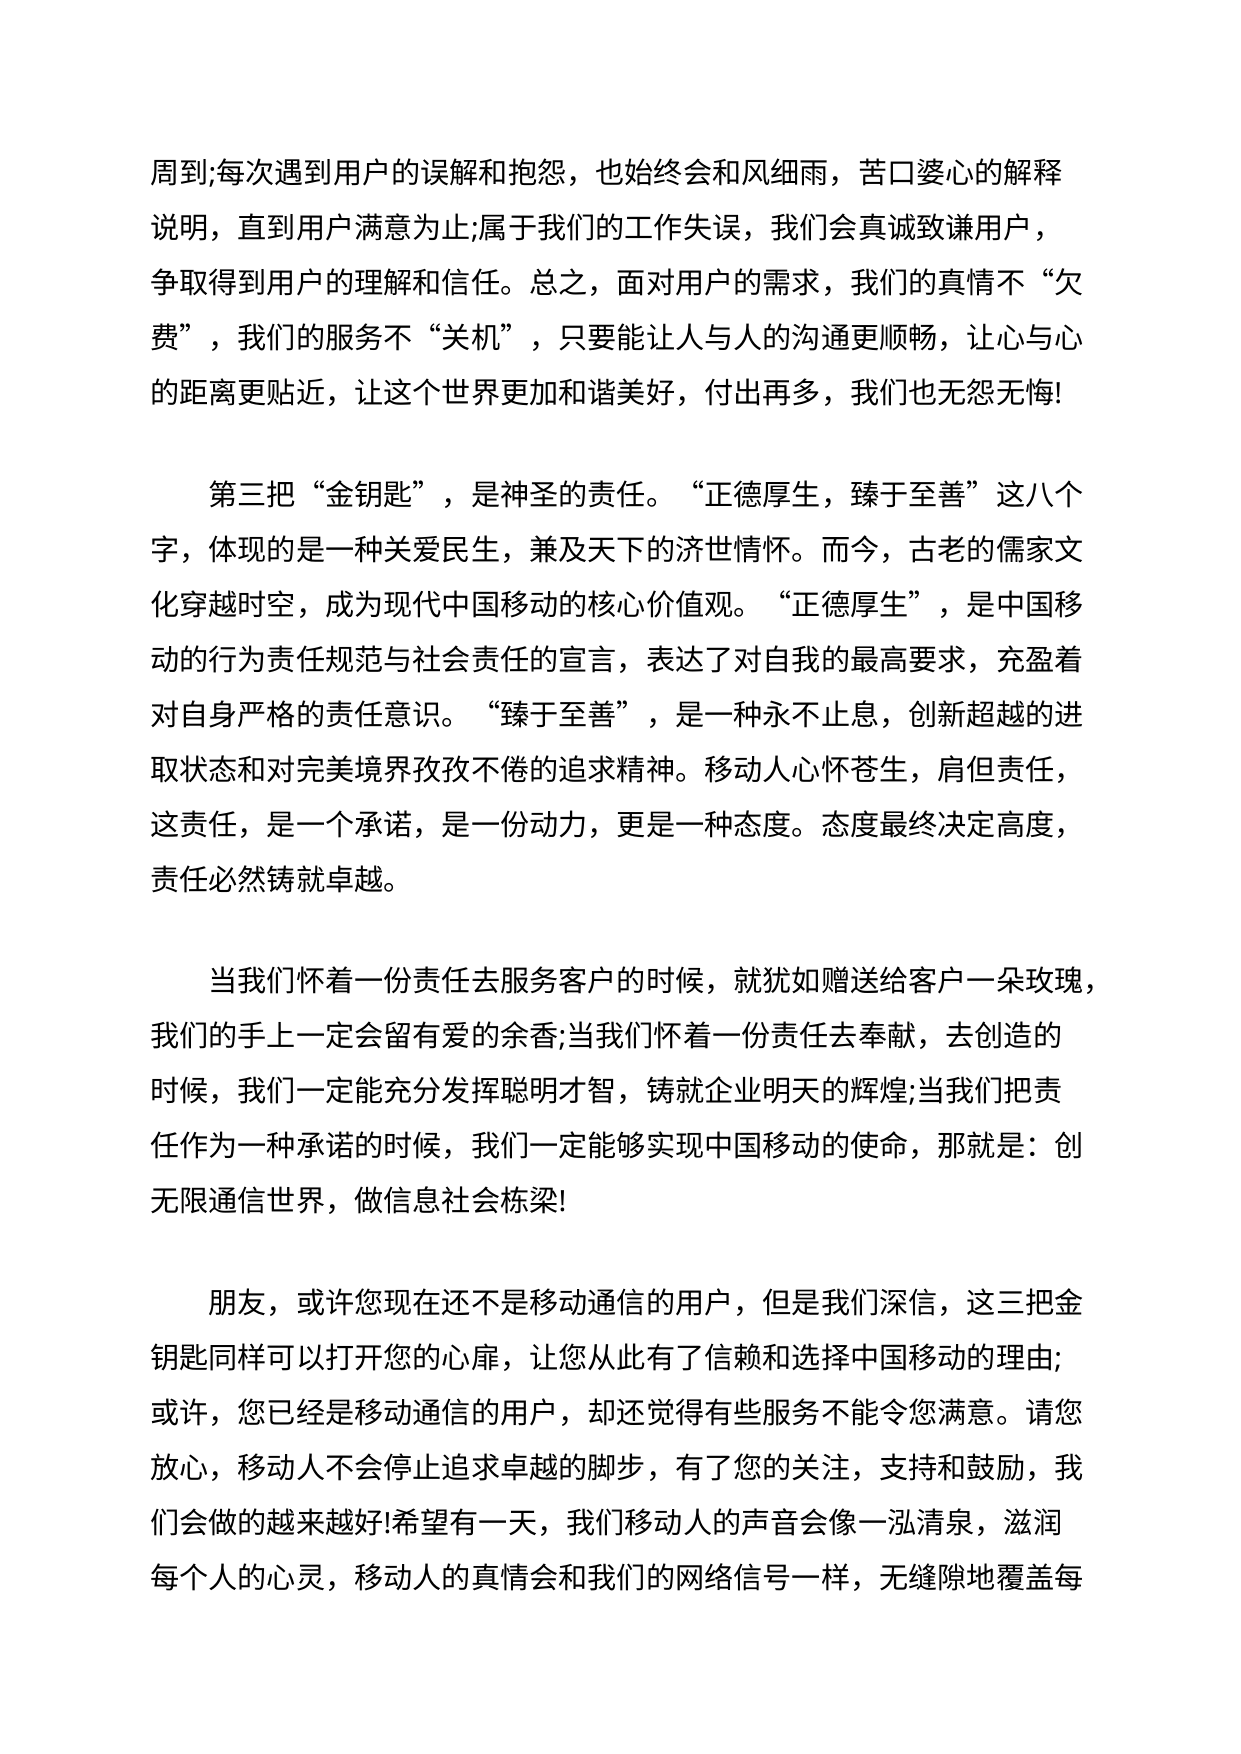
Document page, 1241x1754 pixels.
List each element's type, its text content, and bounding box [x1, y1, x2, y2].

text 第三把“金钥匙”，是神圣的责任。“正德厚生，臻于至善”这八个字，体现的是一种关爱民生，兼及天下的济世情怀。而今，古老的儒家文化穿越时空，成为现代中国移动的核心价值观。“正德厚生”，是中国移动的行为责任规范与社会责任的宣言，表达了对自我的最高要求，充盈着对自身严格的责任意识。“臻于至善”，是一种永不止息，创新超越的进取状态和对完美境界孜孜不倦的追求精神。移动人心怀苍生，肩但责任，这责任，是一个承诺，是一份动力，更是一种态度。态度最终决定高度，责任必然铸就卓越。 [150, 472, 1090, 898]
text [150, 150, 1090, 412]
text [150, 1279, 1090, 1597]
text 当我们怀着一份责任去服务客户的时候，就犹如赠送给客户一朵玫瑰，我们的手上一定会留有爱的余香;当我们怀着一份责任去奉献，去创造的时候，我们一定能充分发挥聪明才智，铸就企业明天的辉煌;当我们把责任作为一种承诺的时候，我们一定能够实现中国移动的使命，那就是：创无限通信世界，做信息社会栋梁! [150, 958, 1090, 1220]
